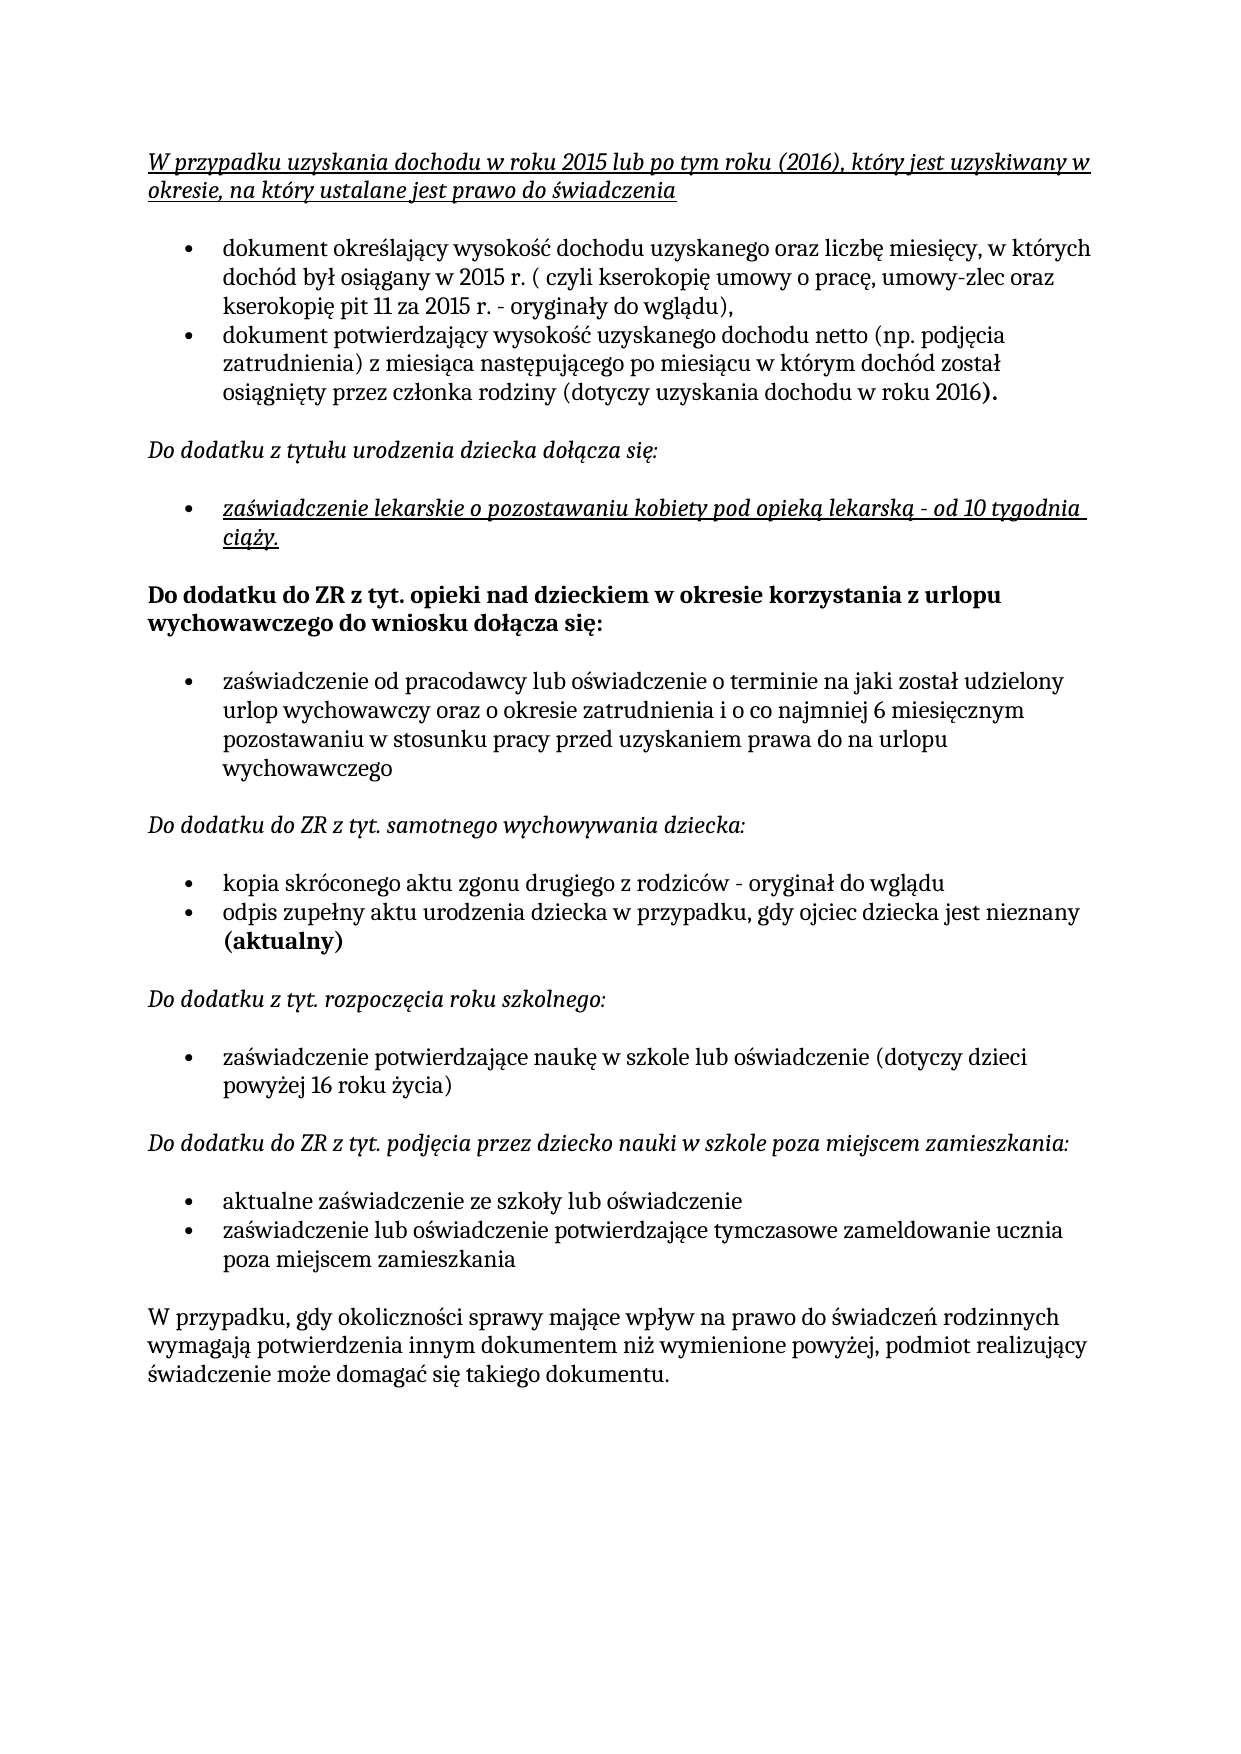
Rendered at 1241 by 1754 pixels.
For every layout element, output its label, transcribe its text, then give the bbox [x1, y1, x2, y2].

text Do dodatku z tyt. rozpoczęcia roku szkolnego: [148, 985, 1093, 1013]
list dokument określający wysokość dochodu uzyskanego oraz liczbę miesięcy, w których dochód był osiągany w 2015 r. ( czyli kserokopię umowy o pracę, umowy-zlec oraz kserokopię pit 11 za 2015 r. - oryginały do wglądu), [185, 234, 1093, 321]
list zaświadczenie lekarskie o pozostawaniu kobiety pod opieką lekarską - od 10 tygodnia ciąży. [185, 494, 1093, 551]
list zaświadczenie od pracodawcy lub oświadczenie o terminie na jaki został udzielony urlop wychowawczy oraz o okresie zatrudnienia i o co najmniej 6 miesięcznym pozostawaniu w stosunku pracy przed uzyskaniem prawa do na urlopu wychowawczego [185, 667, 1093, 782]
list zaświadczenie lub oświadczenie potwierdzające tymczasowe zameldowanie ucznia poza miejscem zamieszkania [185, 1216, 1093, 1273]
list aktualne zaświadczenie ze szkoły lub oświadczenie [185, 1187, 1093, 1216]
text W przypadku uzyskania dochodu w roku 2015 lub po tym roku (2016), który jest uzyskiwany w okresie, na który ustalane jest prawo do świadczenia [148, 148, 1093, 205]
text Do dodatku z tytułu urodzenia dziecka dołącza się: [148, 436, 1093, 465]
list zaświadczenie potwierdzające naukę w szkole lub oświadczenie (dotyczy dzieci powyżej 16 roku życia) [185, 1043, 1093, 1100]
text Do dodatku do ZR z tyt. podjęcia przez dziecko nauki w szkole poza miejscem zamieszkania: [148, 1129, 1093, 1158]
text Do dodatku do ZR z tyt. opieki nad dzieckiem w okresie korzystania z urlopu wychowawczego do wniosku dołącza się: [148, 581, 1093, 638]
list dokument potwierdzający wysokość uzyskanego dochodu netto (np. podjęcia zatrudnienia) z miesiąca następującego po miesiącu w którym dochód został osiągnięty przez członka rodziny (dotyczy uzyskania dochodu w roku 2016). [185, 321, 1093, 407]
list odpis zupełny aktu urodzenia dziecka w przypadku, gdy ojciec dziecka jest nieznany (aktualny) [185, 898, 1093, 956]
text Do dodatku do ZR z tyt. samotnego wychowywania dziecka: [148, 811, 1093, 840]
text W przypadku, gdy okoliczności sprawy mające wpływ na prawo do świadczeń rodzinnych wymagają potwierdzenia innym dokumentem niż wymienione powyżej, podmiot realizujący świadczenie może domagać się takiego dokumentu. [148, 1303, 1093, 1389]
list kopia skróconego aktu zgonu drugiego z rodziców - oryginał do wglądu [185, 869, 1093, 898]
